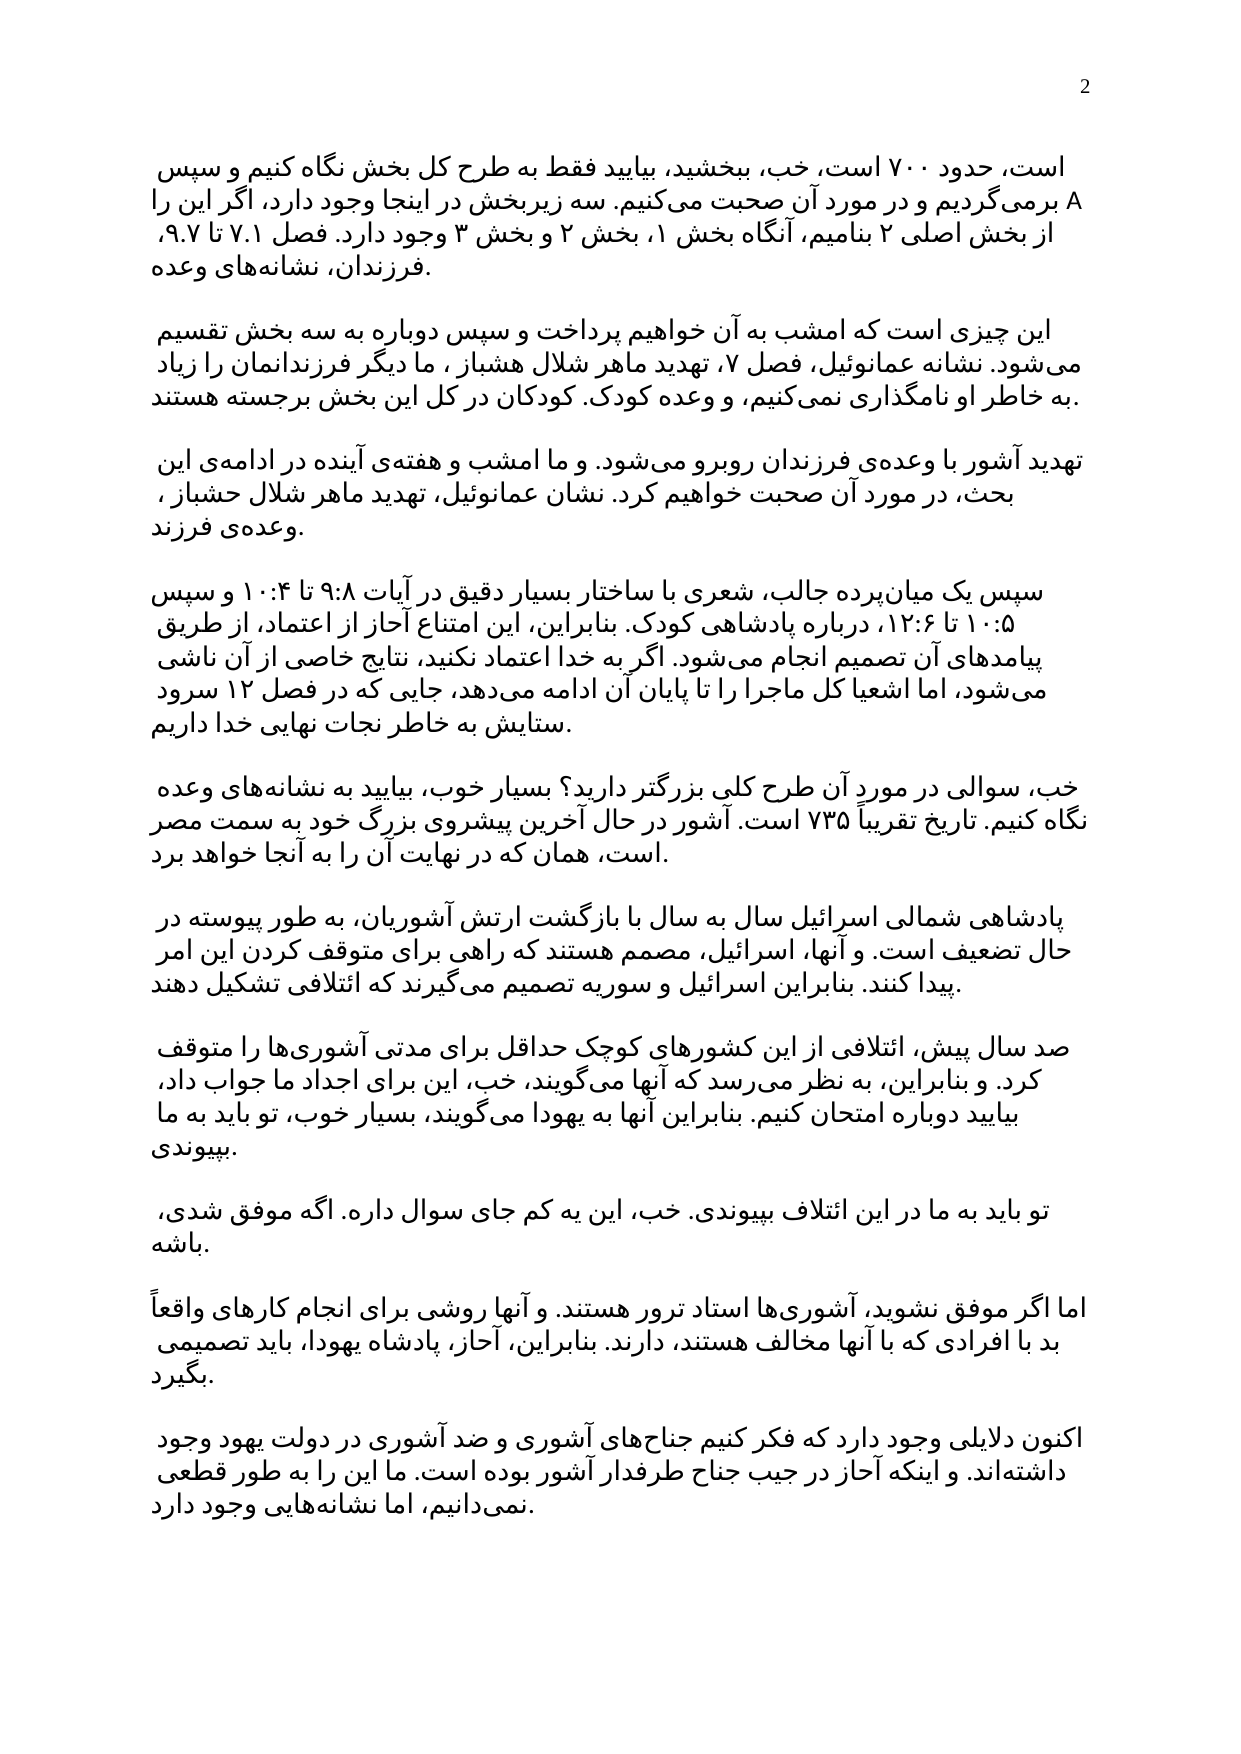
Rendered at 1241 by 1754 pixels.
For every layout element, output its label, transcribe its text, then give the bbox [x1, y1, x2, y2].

text تهدید آشور با وعده‌ی فرزندان روبرو می‌شود. و ما امشب و هفته‌ی آینده در ادامه‌ی این بحث، در مورد آن صحبت خواهیم کرد. نشان عمانوئیل، تهدید ماهر شلال حشباز ، وعده‌ی فرزند. [150, 443, 1090, 542]
text سپس یک میان‌پرده جالب، شعری با ساختار بسیار دقیق در آیات ۹:۸ تا ۱۰:۴ و سپس ۱۰:۵ تا ۱۲:۶، درباره پادشاهی کودک. بنابراین، این امتناع آحاز از اعتماد، از طریق پیامدهای آن تصمیم انجام می‌شود. اگر به خدا اعتماد نکنید، نتایج خاصی از آن ناشی می‌شود، اما اشعیا کل ماجرا را تا پایان آن ادامه می‌دهد، جایی که در فصل ۱۲ سرود ستایش به خاطر نجات نهایی خدا داریم. [150, 574, 1090, 739]
text صد سال پیش، ائتلافی از این کشورهای کوچک حداقل برای مدتی آشوری‌ها را متوقف کرد. و بنابراین، به نظر می‌رسد که آنها می‌گویند، خب، این برای اجداد ما جواب داد، بیایید دوباره امتحان کنیم. بنابراین آنها به یهودا می‌گویند، بسیار خوب، تو باید به ما بپیوندی. [150, 1030, 1090, 1162]
text تو باید به ما در این ائتلاف بپیوندی. خب، این یه کم جای سوال داره. اگه موفق شدی، باشه. [150, 1193, 1090, 1259]
text اما اگر موفق نشوید، آشوری‌ها استاد ترور هستند. و آنها روشی برای انجام کارهای واقعاً بد با افرادی که با آنها مخالف هستند، دارند. بنابراین، آحاز، پادشاه یهودا، باید تصمیمی بگیرد. [150, 1291, 1090, 1390]
text این چیزی است که امشب به آن خواهیم پرداخت و سپس دوباره به سه بخش تقسیم می‌شود. نشانه عمانوئیل، فصل ۷، تهدید ماهر شلال هشباز ، ما دیگر فرزندانمان را زیاد به خاطر او نامگذاری نمی‌کنیم، و وعده کودک. کودکان در کل این بخش برجسته هستند. [150, 313, 1090, 412]
text اکنون دلایلی وجود دارد که فکر کنیم جناح‌های آشوری و ضد آشوری در دولت یهود وجود داشته‌اند. و اینکه آحاز در جیب جناح طرفدار آشور بوده است. ما این را به طور قطعی نمی‌دانیم، اما نشانه‌هایی وجود دارد. [150, 1421, 1090, 1520]
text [150, 150, 1090, 282]
text پادشاهی شمالی اسرائیل سال به سال با بازگشت ارتش آشوریان، به طور پیوسته در حال تضعیف است. و آنها، اسرائیل، مصمم هستند که راهی برای متوقف کردن این امر پیدا کنند. بنابراین اسرائیل و سوریه تصمیم می‌گیرند که ائتلافی تشکیل دهند. [150, 900, 1090, 999]
text خب، سوالی در مورد آن طرح کلی بزرگتر دارید؟ بسیار خوب، بیایید به نشانه‌های وعده نگاه کنیم. تاریخ تقریباً ۷۳۵ است. آشور در حال آخرین پیشروی بزرگ خود به سمت مصر است، همان که در نهایت آن را به آنجا خواهد برد. [150, 770, 1090, 869]
